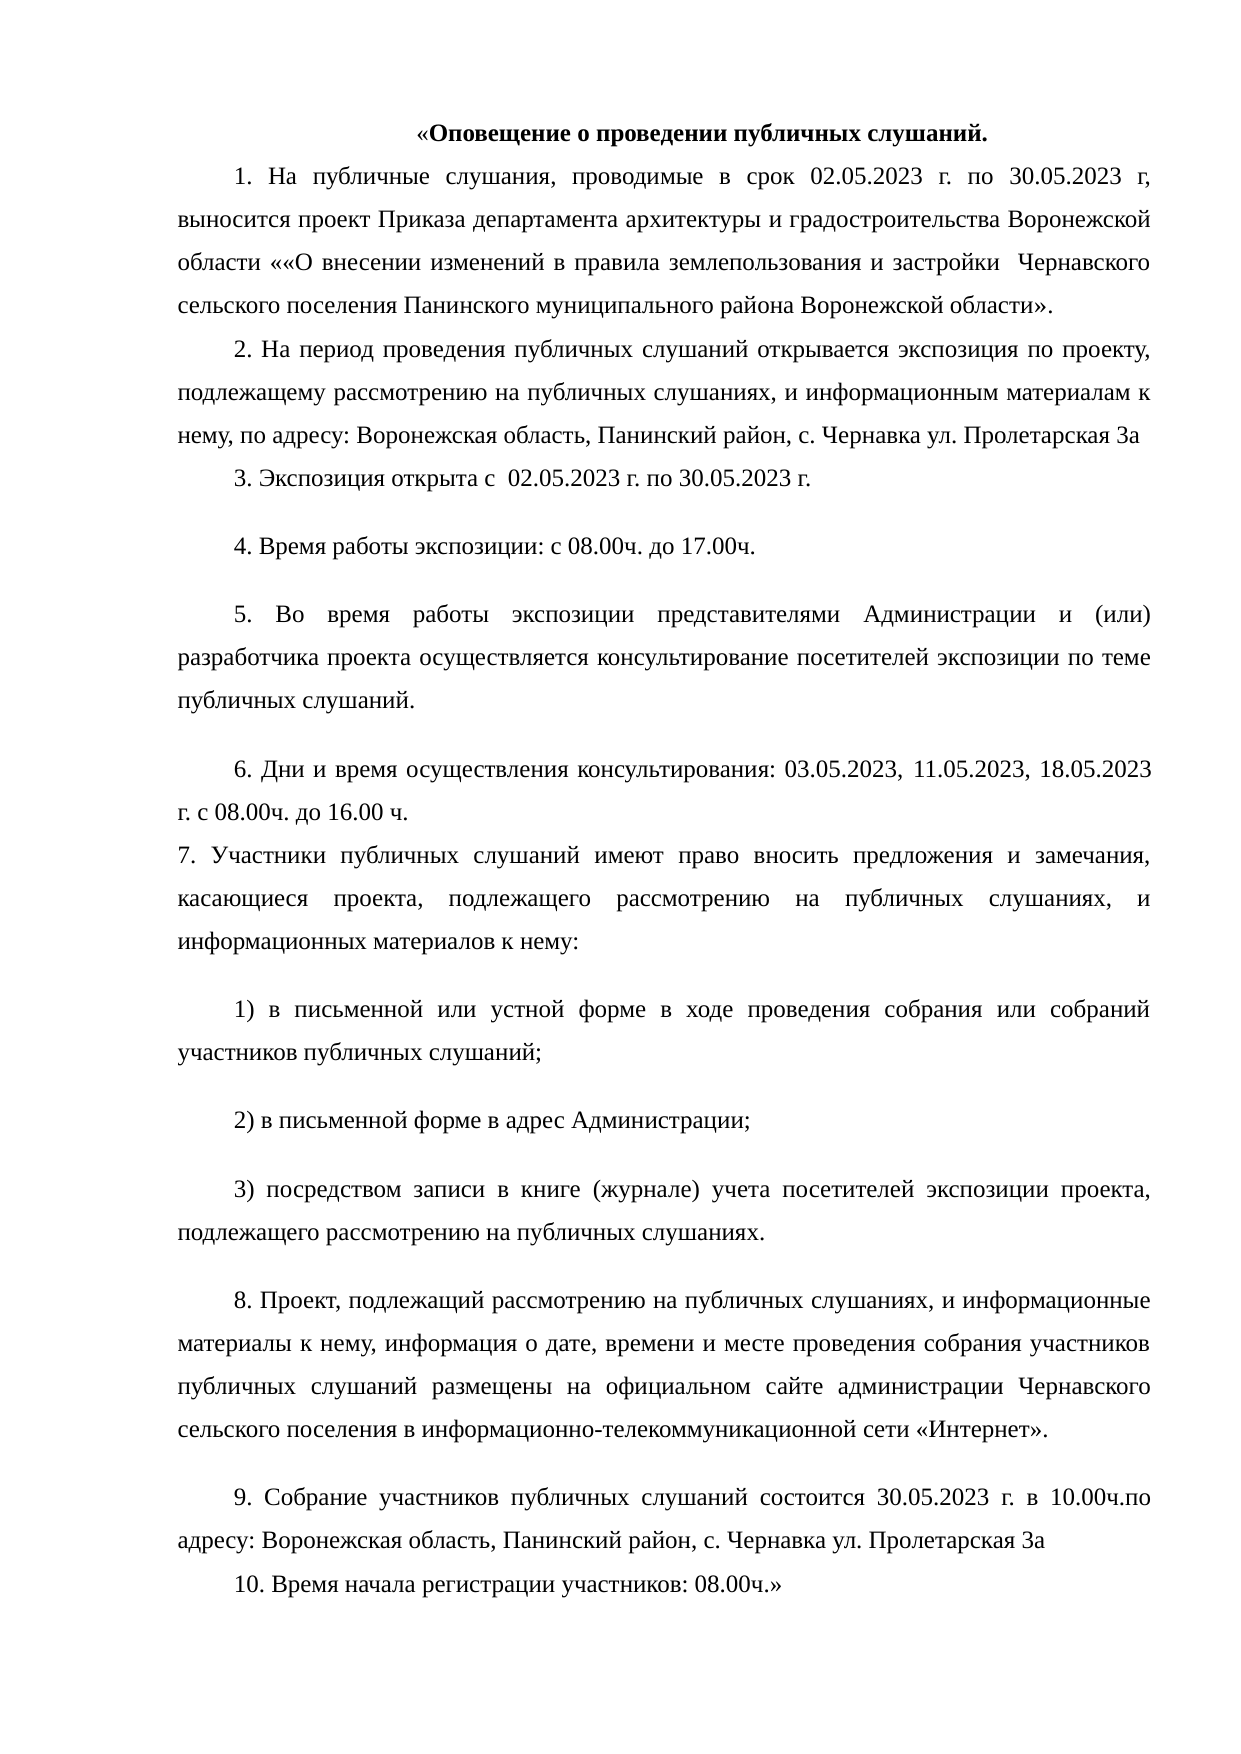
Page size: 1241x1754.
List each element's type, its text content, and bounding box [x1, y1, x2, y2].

text 3) посредством записи в книге (журнале) учета посетителей экспозиции проекта, подлежащего рассмотрению на публичных слушаниях. [177, 1174, 1152, 1246]
text 6. Дни и время осуществления консультирования: 03.05.2023, 11.05.2023, 18.05.2023 г. с 08.00ч. до 16.00 ч. [177, 754, 1152, 826]
text 2) в письменной форме в адрес Администрации; [177, 1106, 1152, 1134]
text 2. На период проведения публичных слушаний открывается экспозиция по проекту, подлежащему рассмотрению на публичных слушаниях, и информационным материалам к нему, по адресу: Воронежская область, Панинский район, с. Чернавка ул. Пролетарская 3а [177, 334, 1152, 449]
text 7. Участники публичных слушаний имеют право вносить предложения и замечания, касающиеся проекта, подлежащего рассмотрению на публичных слушаниях, и информационных материалов к нему: [177, 840, 1152, 955]
text 1. На публичные слушания, проводимые в срок 02.05.2023 г. по 30.05.2023 г, выносится проект Приказа департамента архитектуры и градостроительства Воронежской области ««О внесении изменений в правила землепользования и застройки Чернавского сельского поселения Панинского муниципального района Воронежской области». [177, 161, 1152, 319]
text 4. Время работы экспозиции: с 08.00ч. до 17.00ч. [177, 531, 1152, 560]
text 3. Экспозиция открыта с 02.05.2023 г. по 30.05.2023 г. [177, 463, 1152, 492]
text 5. Во время работы экспозиции представителями Администрации и (или) разработчика проекта осуществляется консультирование посетителей экспозиции по теме публичных слушаний. [177, 599, 1152, 714]
text 9. Собрание участников публичных слушаний состоится 30.05.2023 г. в 10.00ч.по адресу: Воронежская область, Панинский район, с. Чернавка ул. Пролетарская 3а [177, 1482, 1152, 1554]
text «Оповещение о проведении публичных слушаний. [177, 118, 1152, 147]
text 8. Проект, подлежащий рассмотрению на публичных слушаниях, и информационные материалы к нему, информация о дате, времени и месте проведения собрания участников публичных слушаний размещены на официальном сайте администрации Чернавского сельского поселения в информационно-телекоммуникационной сети «Интернет». [177, 1285, 1152, 1443]
text 1) в письменной или устной форме в ходе проведения собрания или собраний участников публичных слушаний; [177, 994, 1152, 1066]
text 10. Время начала регистрации участников: 08.00ч.» [177, 1569, 1152, 1597]
